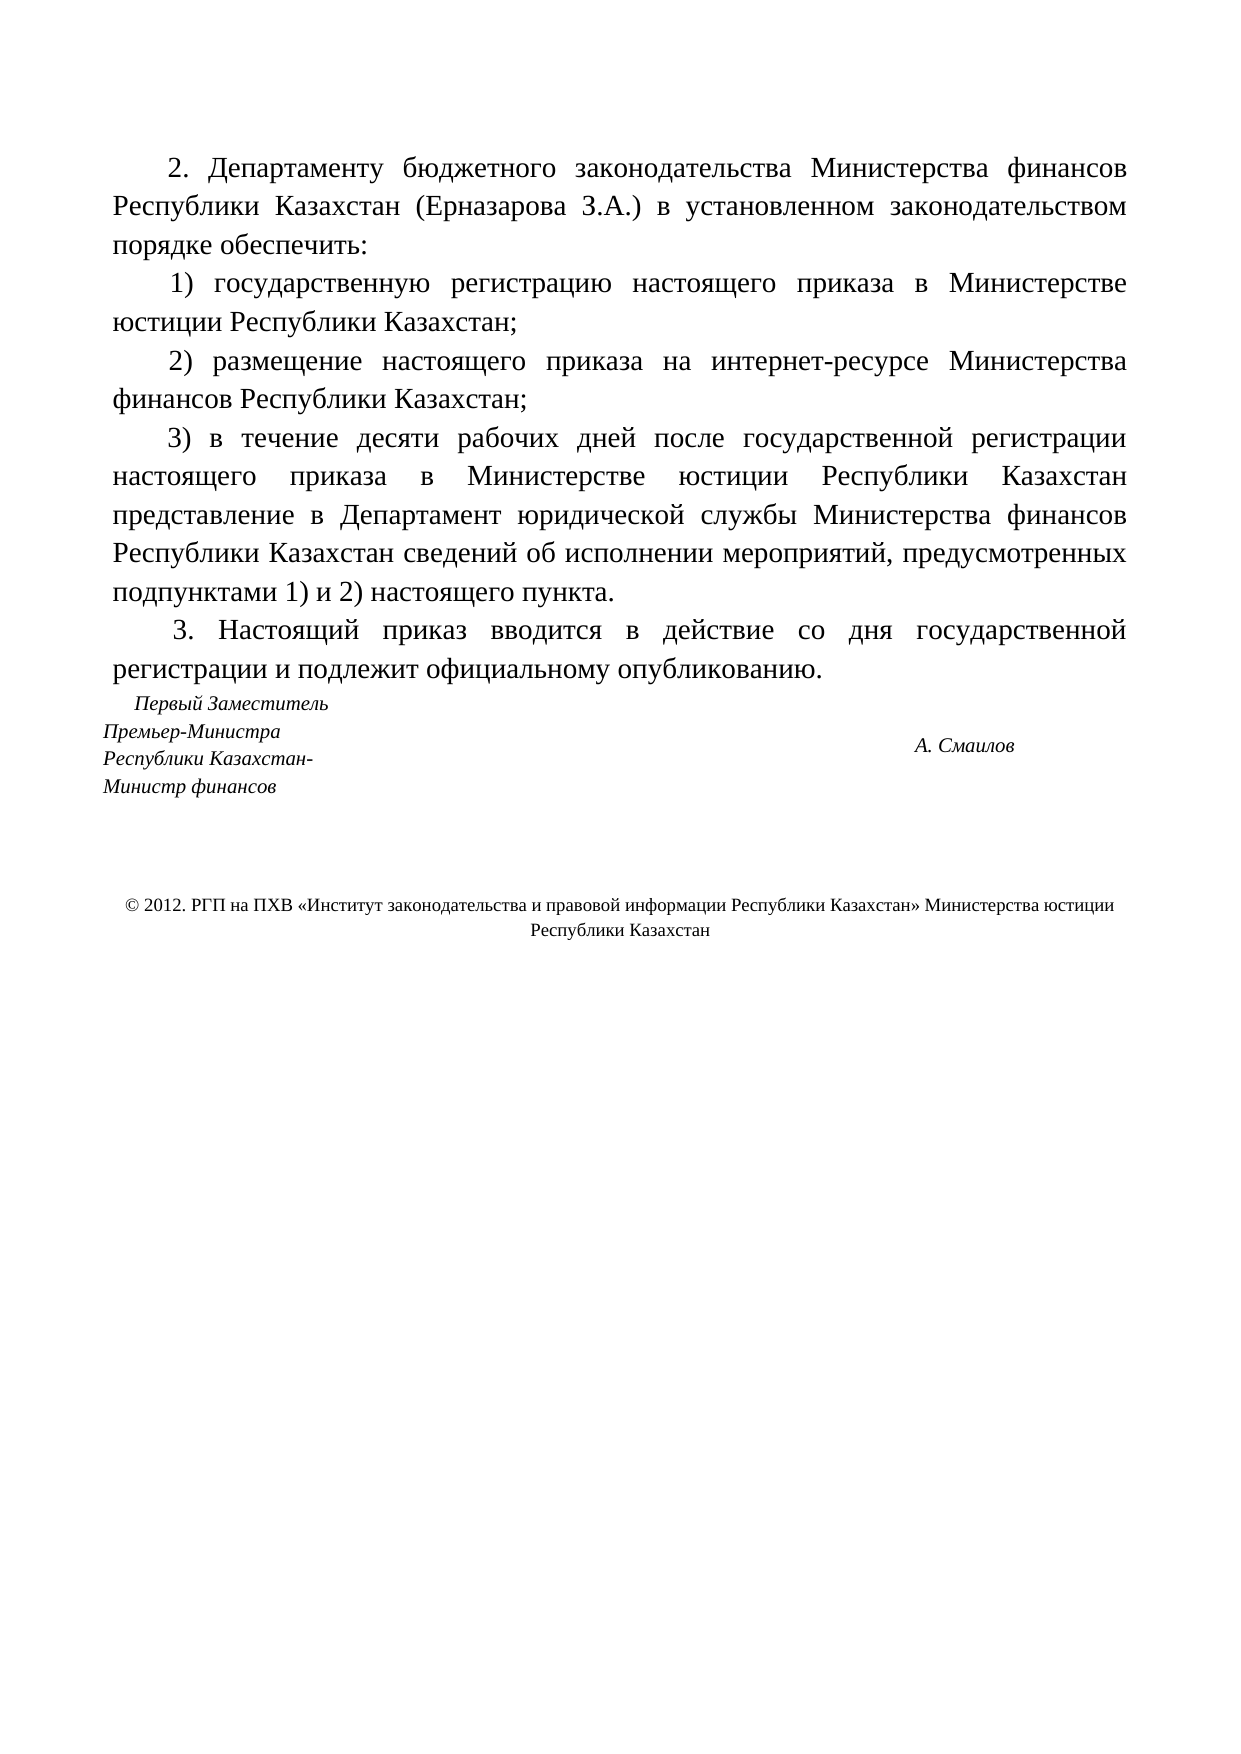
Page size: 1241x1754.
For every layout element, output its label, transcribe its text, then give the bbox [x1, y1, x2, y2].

text 2) размещение настоящего приказа на интернет-ресурсе Министерства финансов Республики Казахстан; [112, 343, 1128, 415]
text 2. Департаменту бюджетного законодательства Министерства финансов Республики Казахстан (Ерназарова З.А.) в установленном законодательством порядке обеспечить: [112, 150, 1128, 261]
text 3. Настоящий приказ вводится в действие со дня государственной регистрации и подлежит официальному опубликованию. [112, 612, 1128, 684]
table_header Первый Заместитель Премьер-Министра Республики Казахстан- Министр финансов [101, 690, 913, 803]
text 1) государственную регистрацию настоящего приказа в Министерстве юстиции Республики Казахстан; [112, 266, 1128, 338]
text 3) в течение десяти рабочих дней после государственной регистрации настоящего приказа в Министерстве юстиции Республики Казахстан представление в Департамент юридической службы Министерства финансов Республики Казахстан сведений об исполнении мероприятий, предусмотренных подпунктами 1) и 2) настоящего пункта. [112, 420, 1128, 607]
text © 2012. РГП на ПХВ «Институт законодательства и правовой информации Республики Казахстан» Министерства юстиции Республики Казахстан [112, 894, 1128, 940]
table_header А. Смаилов [913, 690, 1240, 803]
